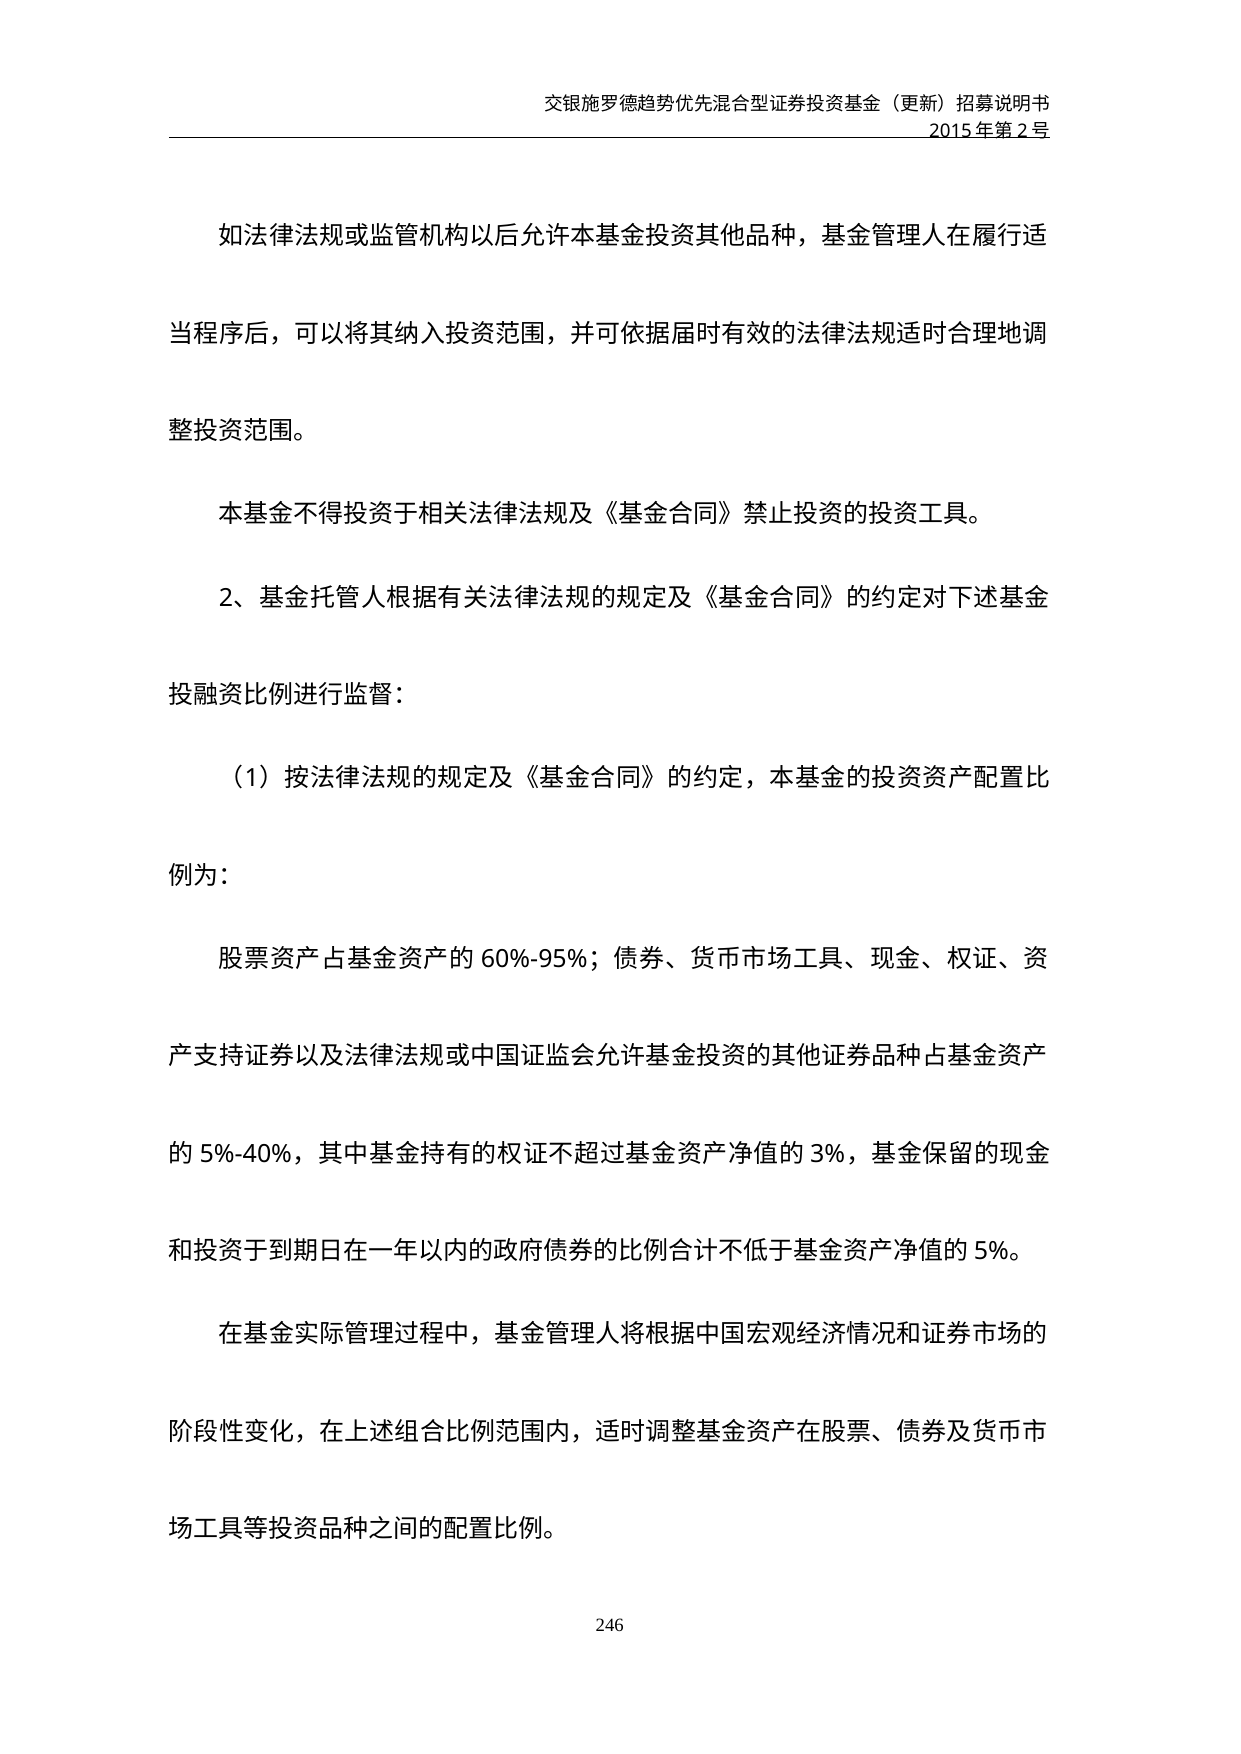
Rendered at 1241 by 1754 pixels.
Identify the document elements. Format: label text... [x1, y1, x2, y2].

text 股票资产占基金资产的60%-95%；债券、货币市场工具、现金、权证、资产支持证券以及法律法规或中国证监会允许基金投资的其他证券品种占基金资产的5%-40%，其中基金持有的权证不超过基金资产净值的3%，基金保留的现金和投资于到期日在一年以内的政府债券的比例合计不低于基金资产净值的5%。 [169, 924, 1050, 1281]
text 如法律法规或监管机构以后允许本基金投资其他品种，基金管理人在履行适当程序后，可以将其纳入投资范围，并可依据届时有效的法律法规适时合理地调整投资范围。 [169, 201, 1050, 461]
text 在基金实际管理过程中，基金管理人将根据中国宏观经济情况和证券市场的阶段性变化，在上述组合比例范围内，适时调整基金资产在股票、债券及货币市场工具等投资品种之间的配置比例。 [169, 1299, 1050, 1559]
text 本基金不得投资于相关法律法规及《基金合同》禁止投资的投资工具。 [169, 479, 1050, 544]
text （1）按法律法规的规定及《基金合同》的约定，本基金的投资资产配置比例为： [169, 743, 1050, 906]
text 2、基金托管人根据有关法律法规的规定及《基金合同》的约定对下述基金投融资比例进行监督： [169, 563, 1050, 725]
